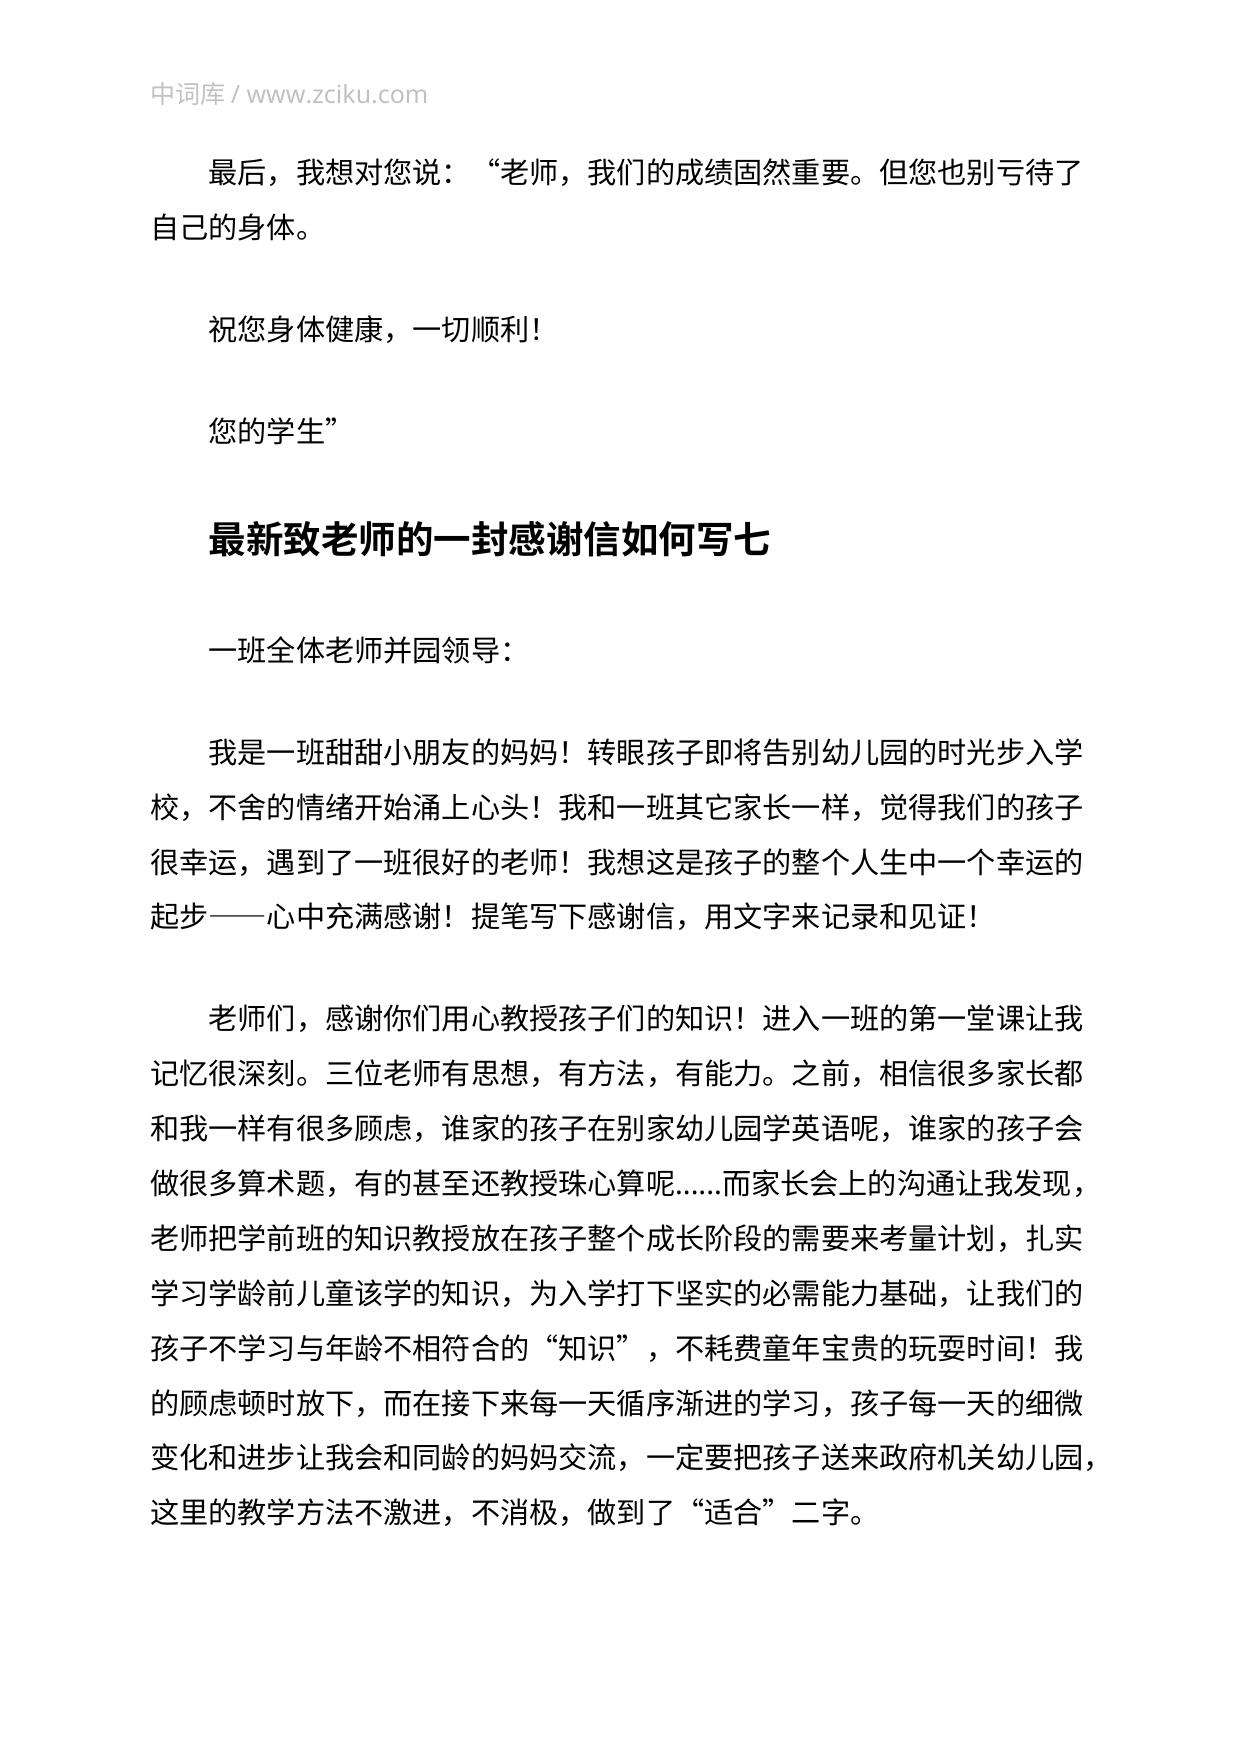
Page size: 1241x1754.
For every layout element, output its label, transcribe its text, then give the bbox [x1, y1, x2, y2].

text 最后，我想对您说：“老师，我们的成绩固然重要。但您也别亏待了自己的身体。 [150, 150, 1090, 247]
text 我是一班甜甜小朋友的妈妈！转眼孩子即将告别幼儿园的时光步入学校，不舍的情绪开始涌上心头！我和一班其它家长一样，觉得我们的孩子很幸运，遇到了一班很好的老师！我想这是孩子的整个人生中一个幸运的起步——心中充满感谢！提笔写下感谢信，用文字来记录和见证！ [150, 729, 1090, 936]
text 您的学生” [150, 408, 1090, 451]
text 祝您身体健康，一切顺利！ [150, 307, 1090, 349]
text 老师们，感谢你们用心教授孩子们的知识！进入一班的第一堂课让我记忆很深刻。三位老师有思想，有方法，有能力。之前，相信很多家长都和我一样有很多顾虑，谁家的孩子在别家幼儿园学英语呢，谁家的孩子会做很多算术题，有的甚至还教授珠心算呢......而家长会上的沟通让我发现，老师把学前班的知识教授放在孩子整个成长阶段的需要来考量计划，扎实学习学龄前儿童该学的知识，为入学打下坚实的必需能力基础，让我们的孩子不学习与年龄不相符合的“知识”，不耗费童年宝贵的玩耍时间！我的顾虑顿时放下，而在接下来每一天循序渐进的学习，孩子每一天的细微变化和进步让我会和同龄的妈妈交流，一定要把孩子送来政府机关幼儿园，这里的教学方法不激进，不消极，做到了“适合”二字。 [150, 996, 1090, 1532]
text 一班全体老师并园领导： [150, 628, 1090, 670]
text 最新致老师的一封感谢信如何写七 [150, 510, 1090, 564]
